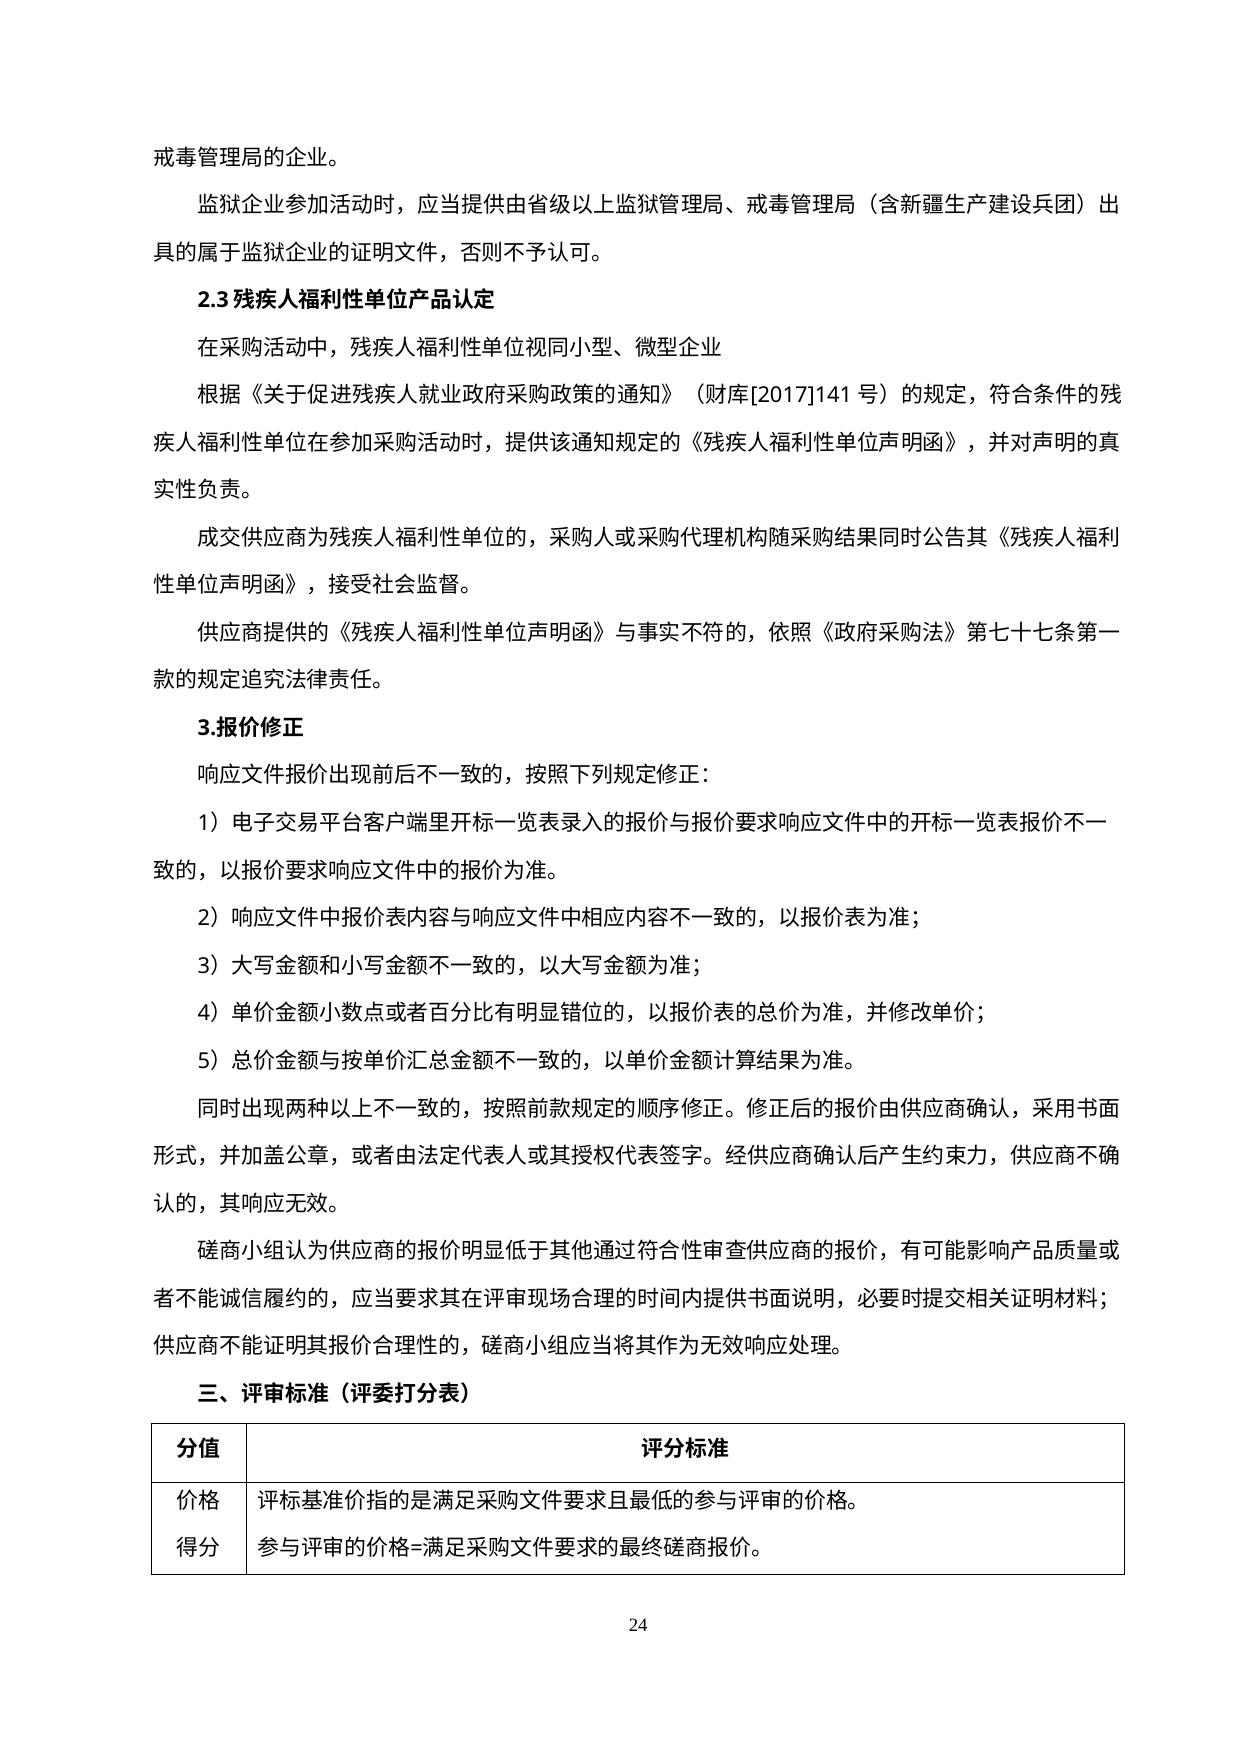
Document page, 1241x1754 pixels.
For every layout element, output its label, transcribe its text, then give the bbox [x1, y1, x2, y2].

text 3）大写金额和小写金额不一致的，以大写金额为准； [153, 948, 1122, 979]
text 4）单价金额小数点或者百分比有明显错位的，以报价表的总价为准，并修改单价； [153, 995, 1122, 1027]
table_header 评分标准 [247, 1424, 1124, 1482]
text 监狱企业参加活动时，应当提供由省级以上监狱管理局、戒毒管理局（含新疆生产建设兵团）出具的属于监狱企业的证明文件，否则不予认可。 [153, 187, 1122, 266]
text 根据《关于促进残疾人就业政府采购政策的通知》（财库[2017]141号）的规定，符合条件的残疾人福利性单位在参加采购活动时，提供该通知规定的《残疾人福利性单位声明函》，并对声明的真实性负责。 [153, 377, 1122, 504]
text 3.报价修正 [153, 710, 1122, 742]
text 2.3残疾人福利性单位产品认定 [153, 282, 1122, 314]
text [153, 140, 1122, 171]
table_cell 价格 得分 30分 [152, 1483, 246, 1574]
text 同时出现两种以上不一致的，按照前款规定的顺序修正。修正后的报价由供应商确认，采用书面形式，并加盖公章，或者由法定代表人或其授权代表签字。经供应商确认后产生约束力，供应商不确认的，其响应无效。 [153, 1091, 1122, 1217]
text 1）电子交易平台客户端里开标一览表录入的报价与报价要求响应文件中的开标一览表报价不一致的，以报价要求响应文件中的报价为准。 [153, 805, 1122, 884]
table_header 分值 [152, 1424, 246, 1482]
text 成交供应商为残疾人福利性单位的，采购人或采购代理机构随采购结果同时公告其《残疾人福利性单位声明函》，接受社会监督。 [153, 520, 1122, 599]
text 2）响应文件中报价表内容与响应文件中相应内容不一致的，以报价表为准； [153, 900, 1122, 932]
text 响应文件报价出现前后不一致的，按照下列规定修正： [153, 757, 1122, 789]
text 在采购活动中，残疾人福利性单位视同小型、微型企业 [153, 330, 1122, 361]
text 供应商提供的《残疾人福利性单位声明函》与事实不符的，依照《政府采购法》第七十七条第一款的规定追究法律责任。 [153, 615, 1122, 694]
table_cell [247, 1483, 1124, 1574]
text 磋商小组认为供应商的报价明显低于其他通过符合性审查供应商的报价，有可能影响产品质量或者不能诚信履约的，应当要求其在评审现场合理的时间内提供书面说明，必要时提交相关证明材料；供应商不能证明其报价合理性的，磋商小组应当将其作为无效响应处理。 [153, 1233, 1122, 1360]
text 三、评审标准（评委打分表） [153, 1376, 1122, 1407]
text 5）总价金额与按单价汇总金额不一致的，以单价金额计算结果为准。 [153, 1043, 1122, 1075]
